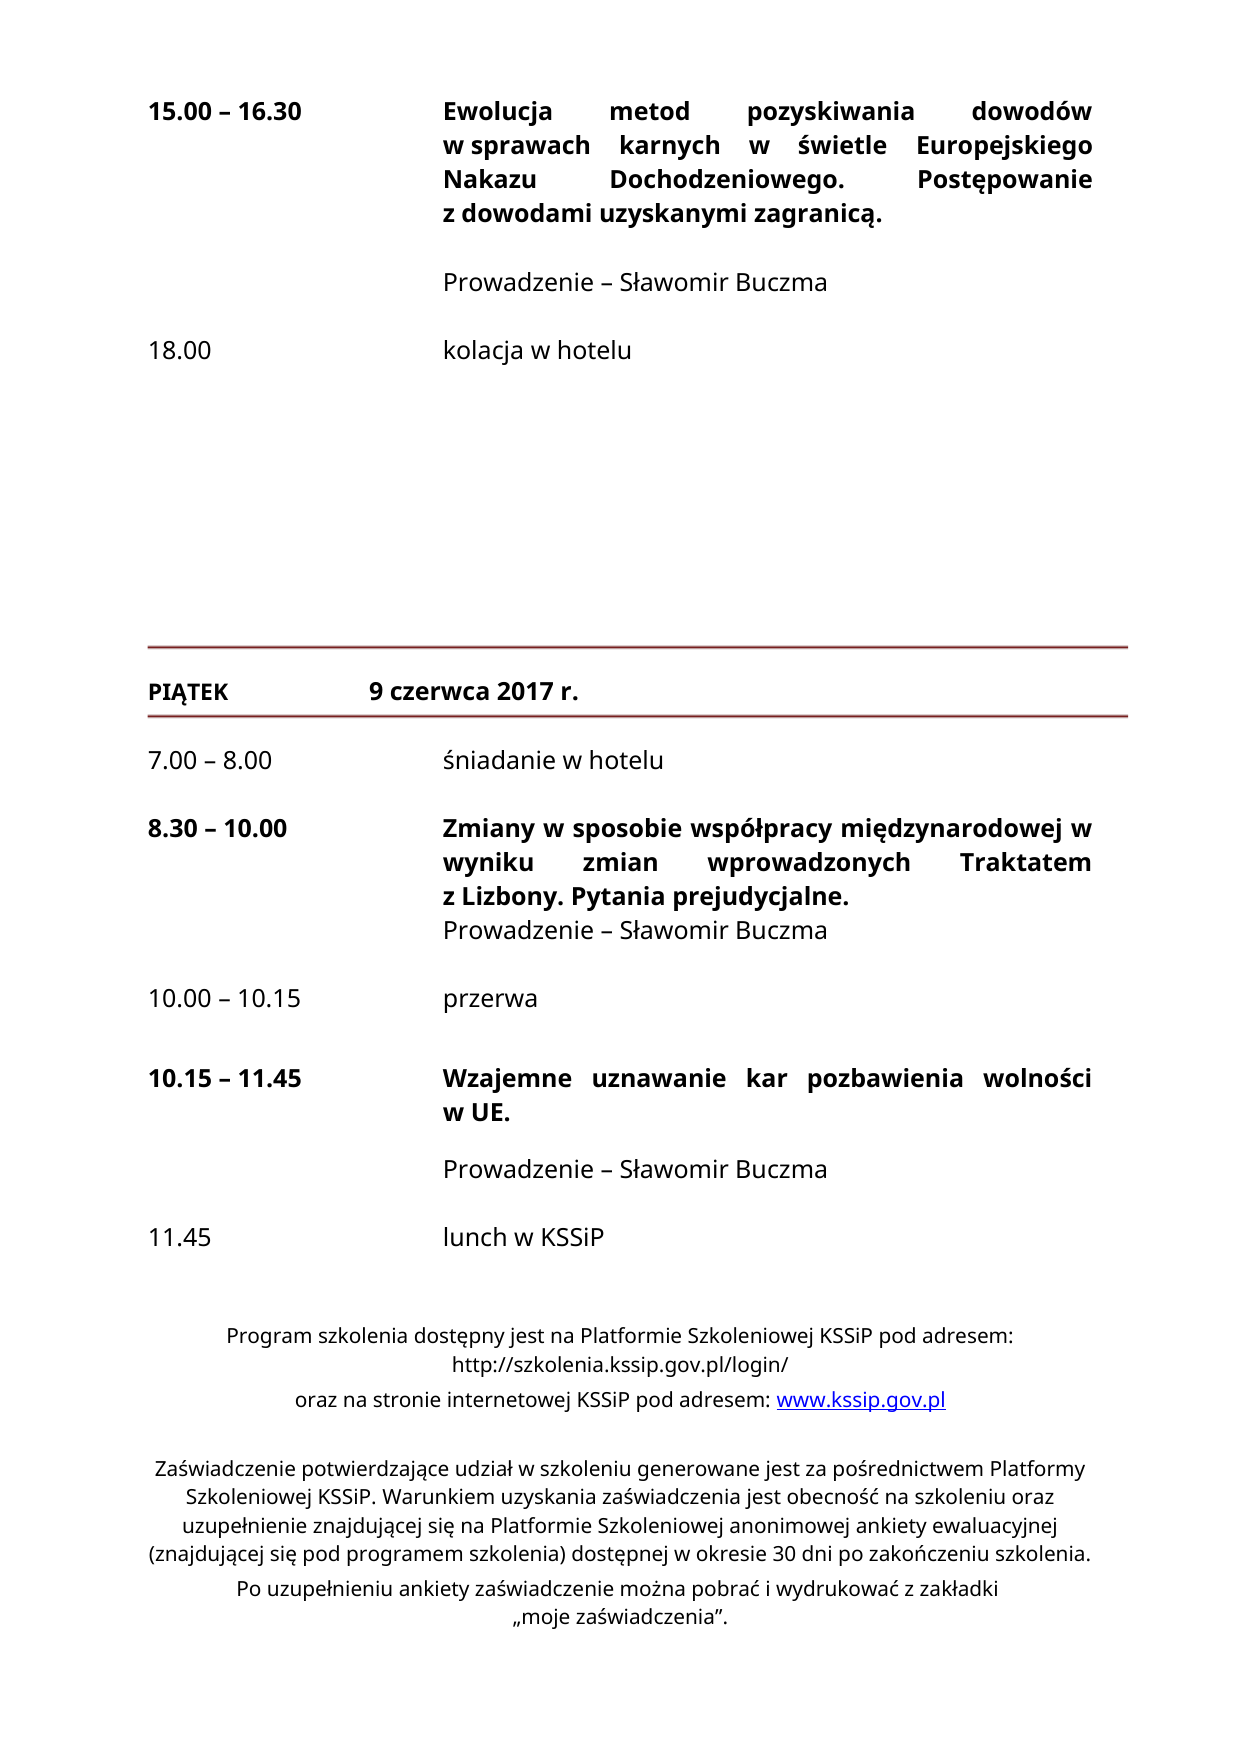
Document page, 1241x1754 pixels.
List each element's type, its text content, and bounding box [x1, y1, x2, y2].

text 18.00 kolacja w hotelu [148, 333, 1093, 367]
text Program szkolenia dostępny jest na Platformie Szkoleniowej KSSiP pod adresem: [148, 1322, 1093, 1350]
text 10.00 – 10.15 przerwa [148, 981, 1093, 1015]
text 11.45 lunch w KSSiP [148, 1219, 1093, 1253]
text 7.00 – 8.00 śniadanie w hotelu [148, 742, 1093, 777]
text Zaświadczenie potwierdzające udział w szkoleniu generowane jest za pośrednictwem Platformy Szkoleniowej KSSiP. Warunkiem uzyskania zaświadczenia jest obecność na szkoleniu oraz uzupełnienie znajdującej się na Platformie Szkoleniowej anonimowej ankiety ewaluacyjnej (znajdującej się pod programem szkolenia) dostępnej w okresie 30 dni po zakończeniu szkolenia. [148, 1454, 1093, 1568]
picture [147, 713, 1129, 727]
text Po uzupełnieniu ankiety zaświadczenie można pobrać i wydrukować z zakładki „moje zaświadczenia”. [148, 1574, 1093, 1631]
text 15.00 – 16.30 Ewolucja metod pozyskiwania dowodów w sprawach karnych w świetle Europejskiego Nakazu Dochodzeniowego. Postępowanie z dowodami uzyskanymi zagranicą. [148, 93, 1093, 229]
picture [147, 644, 1129, 658]
text Prowadzenie – Sławomir Buczma [369, 913, 1093, 947]
text PIĄTEK 9 czerwca 2017 r. [148, 673, 1093, 707]
text Prowadzenie – Sławomir Buczma [369, 265, 1093, 299]
text Prowadzenie – Sławomir Buczma [369, 1151, 1093, 1185]
text oraz na stronie internetowej KSSiP pod adresem: www.kssip.gov.pl [148, 1385, 1093, 1413]
text 8.30 – 10.00 Zmiany w sposobie współpracy międzynarodowej w wyniku zmian wprowadzonych Traktatem z Lizbony. Pytania prejudycjalne. [148, 811, 1093, 913]
text http://szkolenia.kssip.gov.pl/login/ [148, 1350, 1093, 1378]
text 10.15 – 11.45 Wzajemne uznawanie kar pozbawienia wolności w UE. [148, 1060, 1093, 1128]
